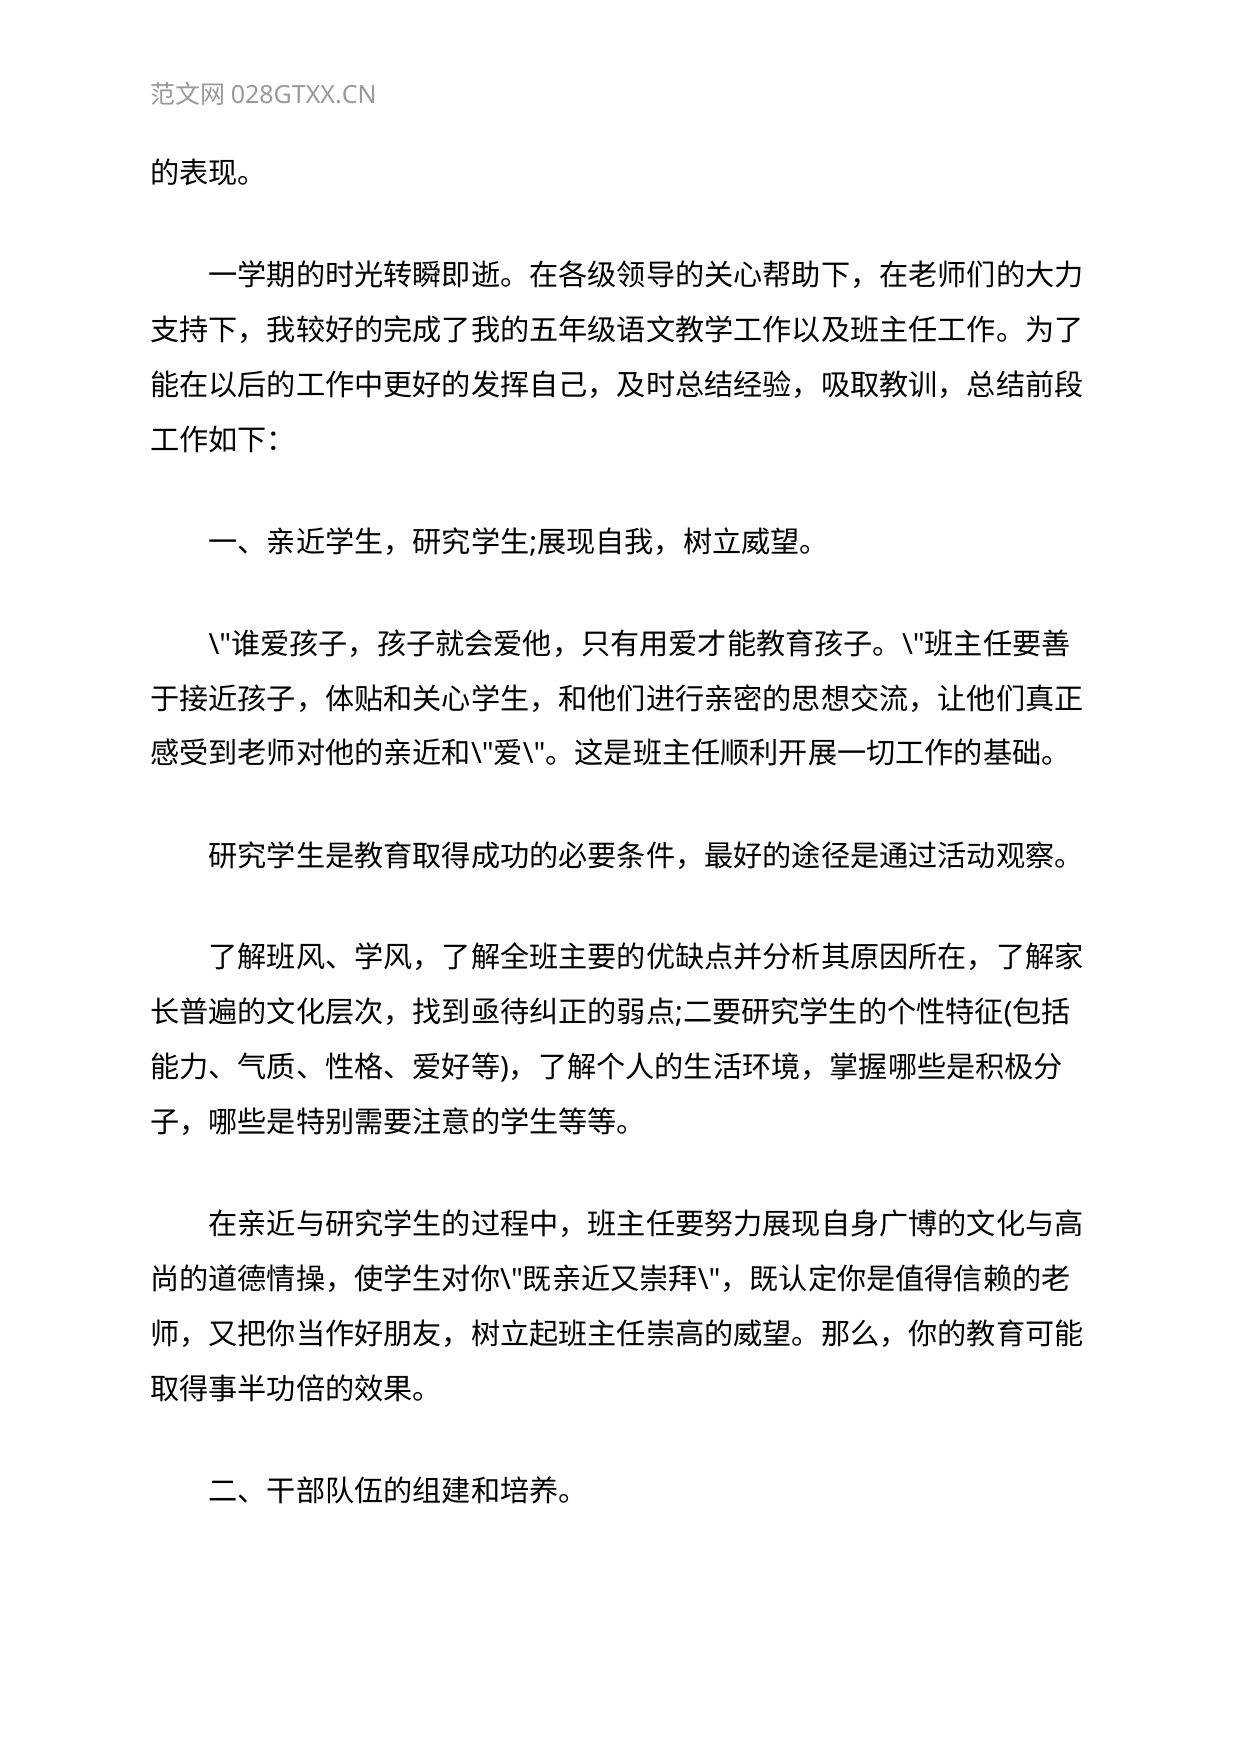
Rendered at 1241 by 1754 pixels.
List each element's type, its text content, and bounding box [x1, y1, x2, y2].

text 研究学生是教育取得成功的必要条件，最好的途径是通过活动观察。 [150, 832, 1090, 874]
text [150, 150, 1090, 192]
text 二、干部队伍的组建和培养。 [150, 1467, 1090, 1509]
text 一、亲近学生，研究学生;展现自我，树立威望。 [150, 518, 1090, 561]
text 了解班风、学风，了解全班主要的优缺点并分析其原因所在，了解家长普遍的文化层次，找到亟待纠正的弱点;二要研究学生的个性特征(包括能力、气质、性格、爱好等)，了解个人的生活环境，掌握哪些是积极分子，哪些是特别需要注意的学生等等。 [150, 934, 1090, 1141]
text 一学期的时光转瞬即逝。在各级领导的关心帮助下，在老师们的大力支持下，我较好的完成了我的五年级语文教学工作以及班主任工作。为了能在以后的工作中更好的发挥自己，及时总结经验，吸取教训，总结前段工作如下： [150, 252, 1090, 459]
text 在亲近与研究学生的过程中，班主任要努力展现自身广博的文化与高尚的道德情操，使学生对你\"既亲近又崇拜\"，既认定你是值得信赖的老师，又把你当作好朋友，树立起班主任崇高的威望。那么，你的教育可能取得事半功倍的效果。 [150, 1201, 1090, 1408]
text \"谁爱孩子，孩子就会爱他，只有用爱才能教育孩子。\"班主任要善于接近孩子，体贴和关心学生，和他们进行亲密的思想交流，让他们真正感受到老师对他的亲近和\"爱\"。这是班主任顺利开展一切工作的基础。 [150, 620, 1090, 772]
